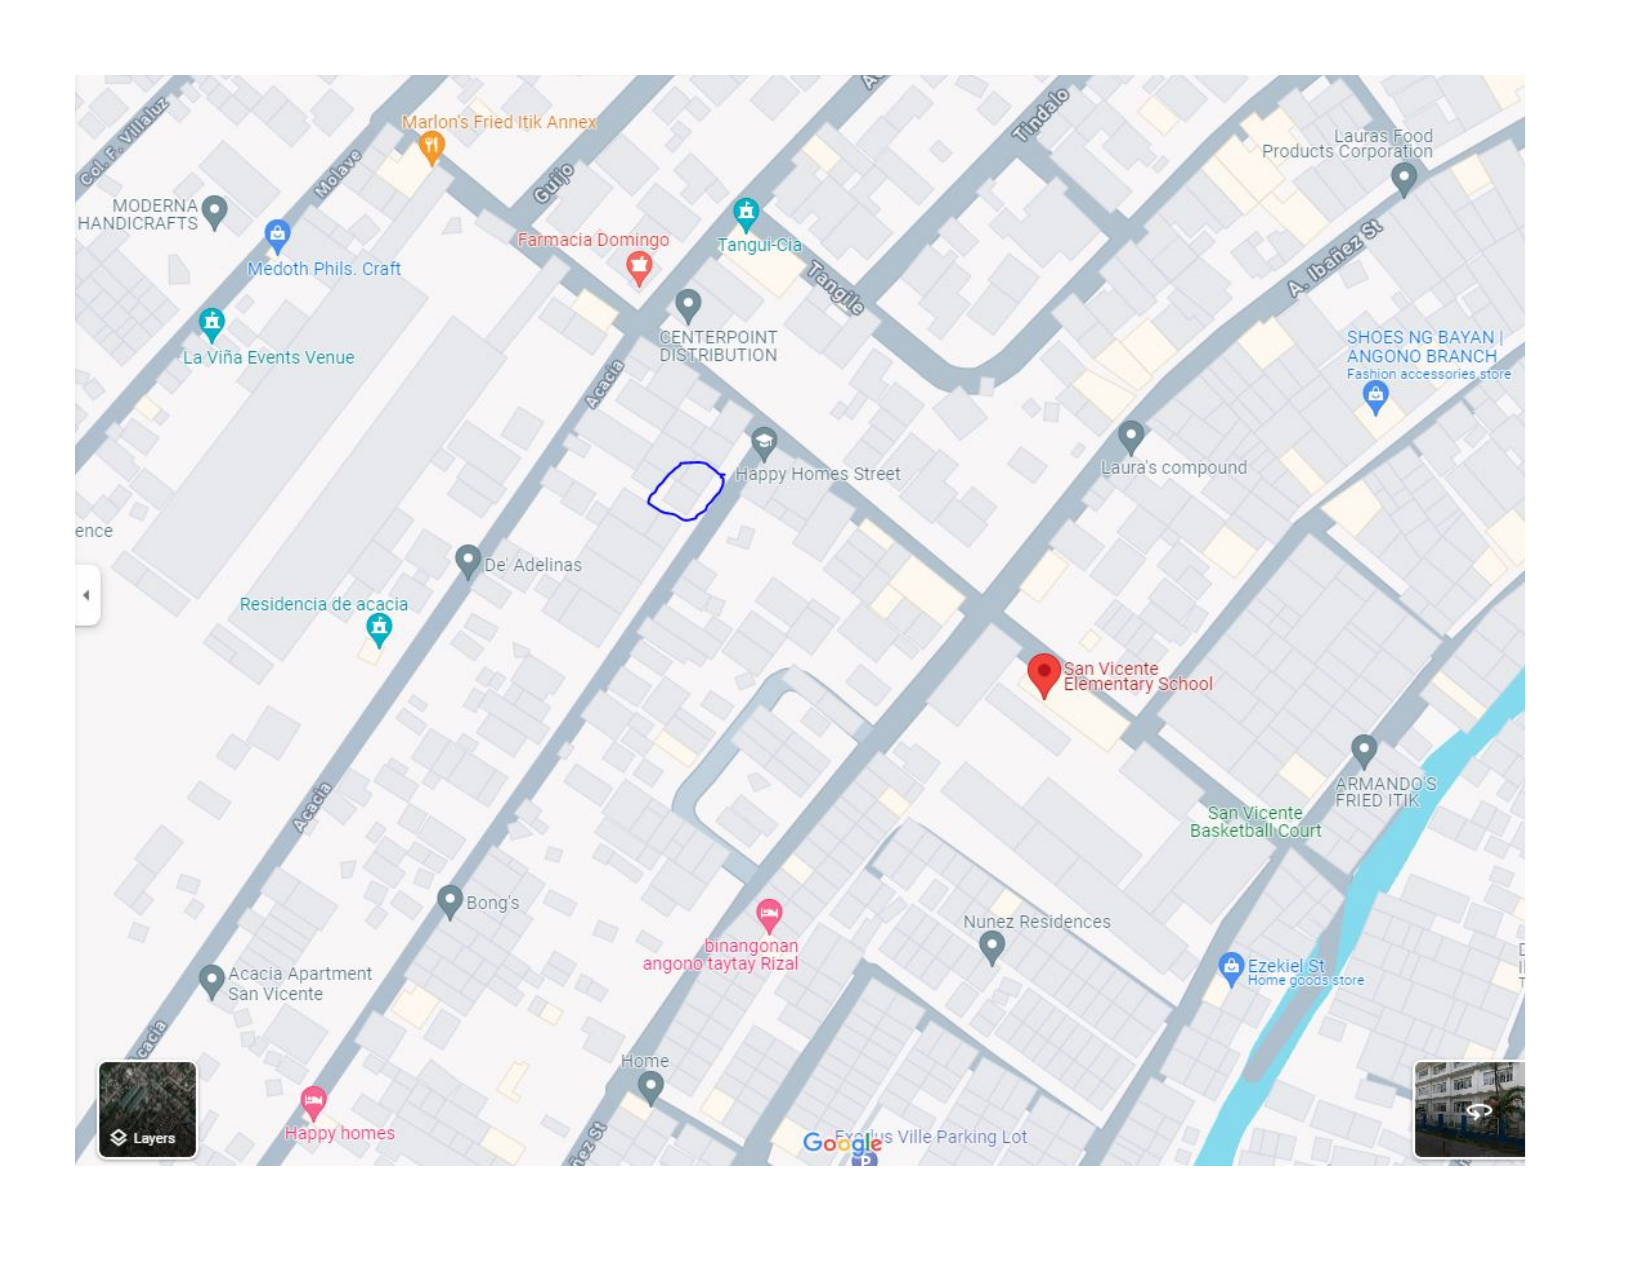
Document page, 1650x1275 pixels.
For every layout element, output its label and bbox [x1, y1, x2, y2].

picture [75, 75, 1525, 1166]
